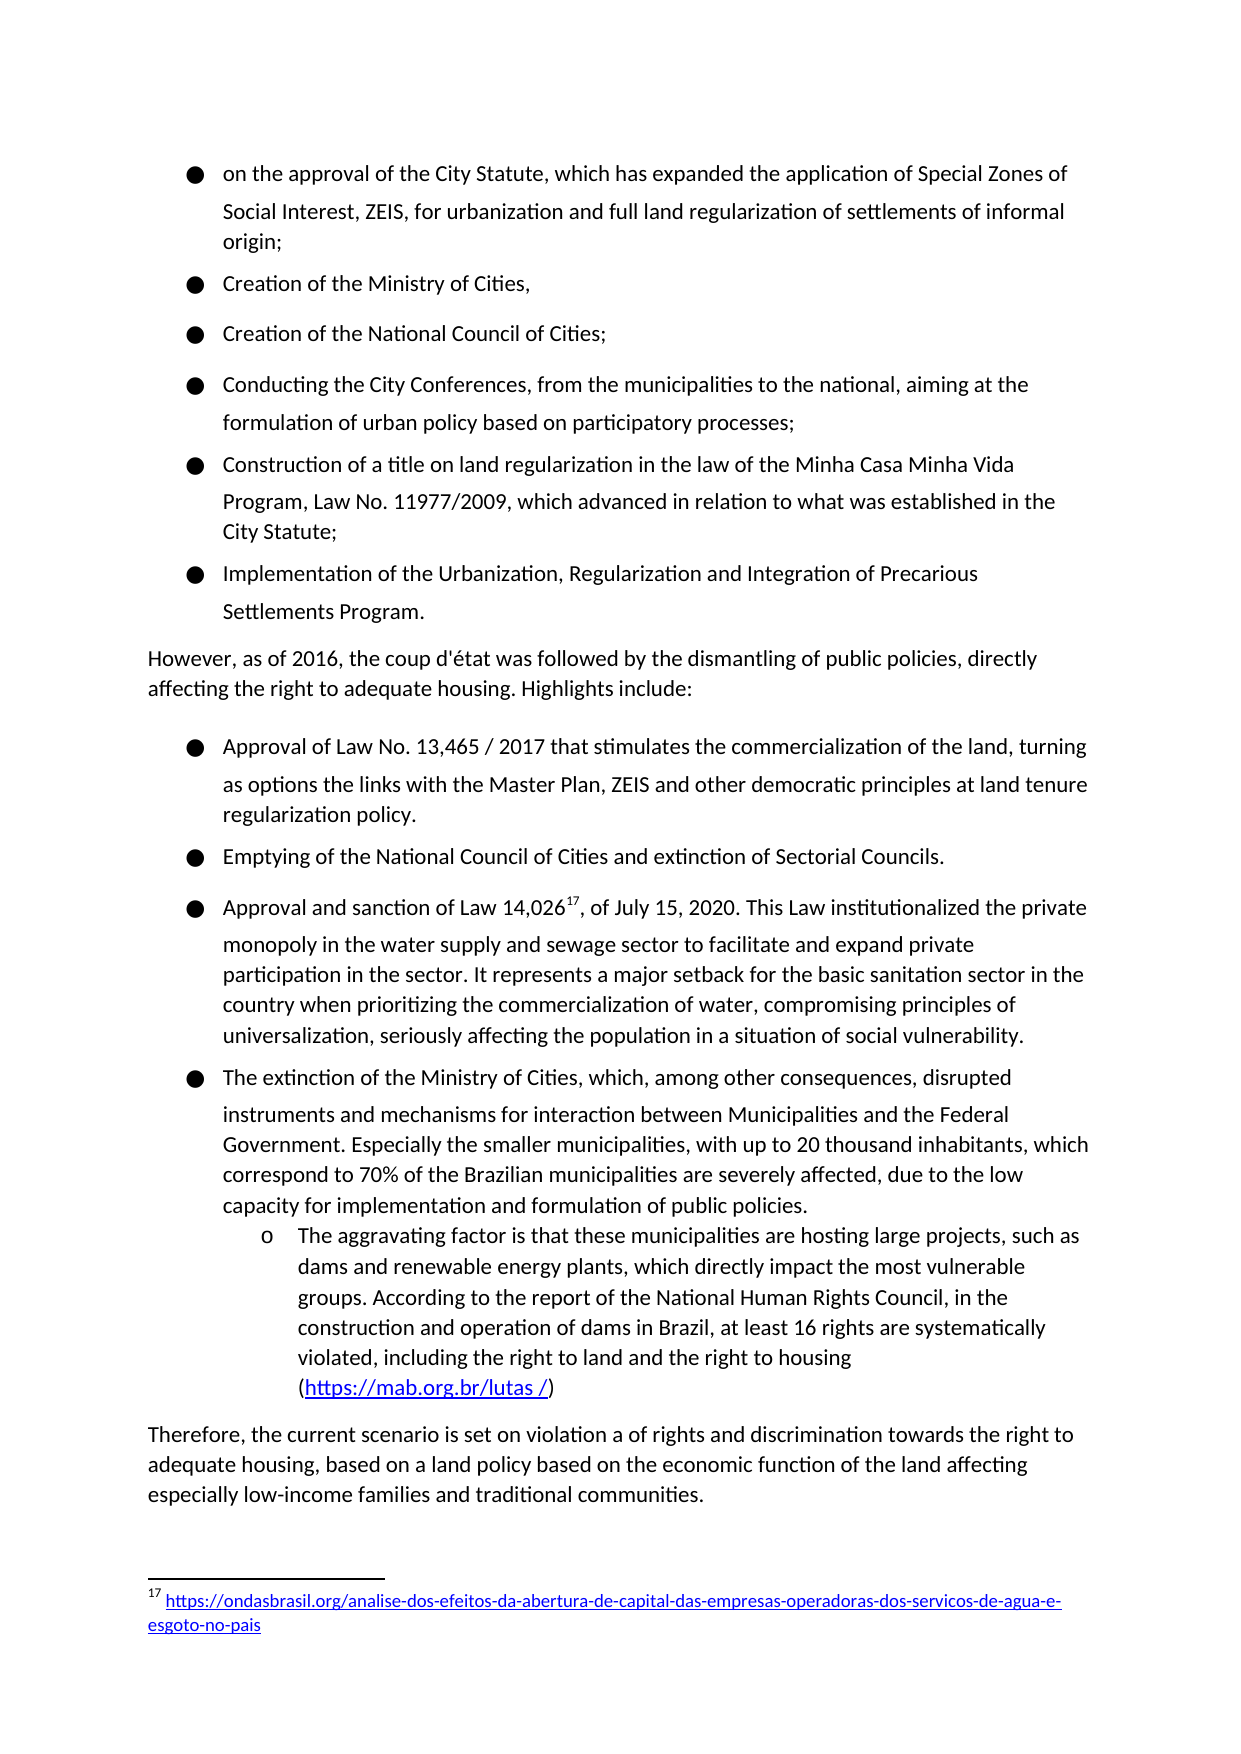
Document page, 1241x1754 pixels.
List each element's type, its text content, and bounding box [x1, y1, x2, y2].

list Approval and sanction of Law 14,026, of July 15, 2020. This Law institutionalized the private monopoly in the water supply and sewage sector to facilitate and expand private participation in the sector. It represents a major setback for the basic sanitation sector in the country when prioritizing the commercialization of water, compromising principles of universalization, seriously affecting the population in a situation of social vulnerability. [185, 881, 1093, 1049]
list Construction of a title on land regularization in the law of the Minha Casa Minha Vida Program, Law No. 11977/2009, which advanced in relation to what was established in the City Statute; [185, 438, 1093, 545]
list Implementation of the Urbanization, Regularization and Integration of Precarious Settlements Program. [185, 548, 1093, 625]
list The extinction of the Ministry of Cities, which, among other consequences, disrupted instruments and mechanisms for interaction between Municipalities and the Federal Government. Especially the smaller municipalities, with up to 20 thousand inhabitants, which correspond to 70% of the Brazilian municipalities are severely affected, due to the low capacity for implementation and formulation of public policies. [185, 1051, 1093, 1219]
list Approval of Law No. 13,465 / 2017 that stimulates the commercialization of the land, turning as options the links with the Master Plan, ZEIS and other democratic principles at land tenure regularization policy. [185, 721, 1093, 828]
list Creation of the National Council of Cities; [185, 308, 1093, 355]
text However, as of 2016, the coup d'état was followed by the dismantling of public policies, directly affecting the right to adequate housing. Highlights include: [148, 644, 1093, 702]
list Creation of the Ministry of Cities, [185, 257, 1093, 304]
list The aggravating factor is that these municipalities are hosting large projects, such as dams and renewable energy plants, which directly impact the most vulnerable groups. According to the report of the National Human Rights Council, in the construction and operation of dams in Brazil, at least 16 rights are systematically violated, including the right to land and the right to housing (https://mab.org.br/lutas /) [260, 1221, 1093, 1401]
list Emptying of the National Council of Cities and extinction of Sectorial Councils. [185, 830, 1093, 877]
text Therefore, the current scenario is set on violation a of rights and discrimination towards the right to adequate housing, based on a land policy based on the economic function of the land affecting especially low-income families and traditional communities. [148, 1420, 1093, 1508]
list Conducting the City Conferences, from the municipalities to the national, aiming at the formulation of urban policy based on participatory processes; [185, 359, 1093, 436]
list on the approval of the City Statute, which has expanded the application of Special Zones of Social Interest, ZEIS, for urbanization and full land regularization of settlements of informal origin; [185, 148, 1093, 255]
